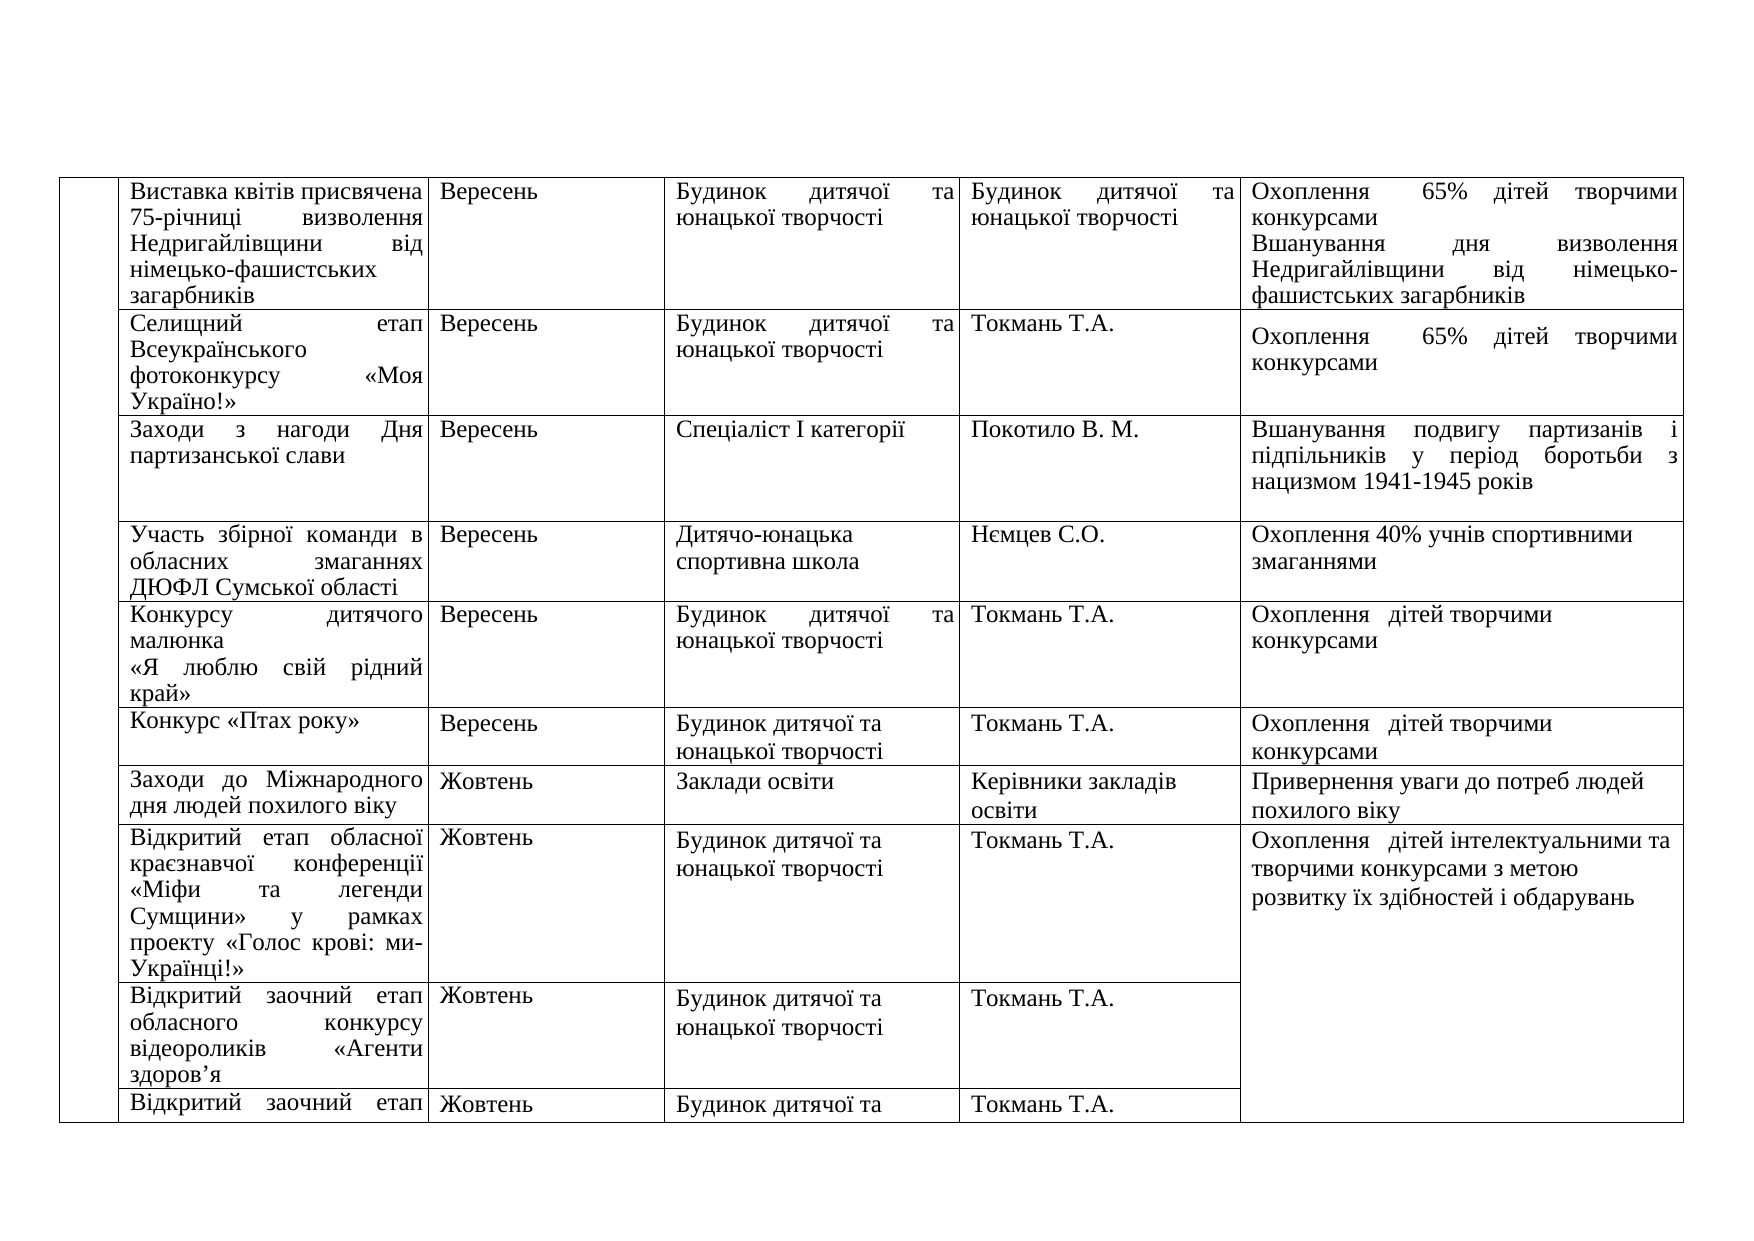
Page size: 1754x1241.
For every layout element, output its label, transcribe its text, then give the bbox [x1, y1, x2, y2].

table_cell Спеціаліст І категорії [665, 416, 959, 521]
table_cell Вересень [429, 310, 664, 415]
table_cell Заклади освіти [665, 766, 959, 824]
table_cell Виставка квітів присвячена 75-річниці визволення Недригайлівщини від німецько-фашистських загарбників [119, 178, 428, 309]
table_cell Охоплення дітей творчими конкурсами [1241, 602, 1683, 707]
table_cell Будинок дитячої та юнацької творчості [960, 178, 1240, 309]
table_cell Будинок дитячої та юнацької творчості [665, 178, 959, 309]
table_cell Селищний етап Всеукраїнського фотоконкурсу «Моя Україно!» [119, 310, 428, 415]
table_cell Привернення уваги до потреб людей похилого віку [1241, 766, 1683, 824]
table_cell Керівники закладів освіти [960, 766, 1240, 824]
table_cell Жовтень [429, 766, 664, 824]
table_cell Відкритий заочний етап обласного конкурсу відеороликів «Агенти здоров’я [119, 983, 428, 1088]
table_cell Токмань Т.А. [960, 602, 1240, 707]
table_cell Вересень [429, 178, 664, 309]
table_cell Дитячо-юнацька спортивна школа [665, 522, 959, 601]
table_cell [119, 1089, 428, 1122]
table_cell Вересень [429, 708, 664, 765]
table_cell Вересень [429, 522, 664, 601]
table_cell Жовтень [429, 983, 664, 1088]
table_cell Будинок дитячої та юнацької творчості [665, 310, 959, 415]
table_cell Нємцев С.О. [960, 522, 1240, 601]
table_cell Токмань Т.А. [960, 825, 1240, 982]
table_cell Токмань Т.А. [960, 708, 1240, 765]
table_cell Конкурсу дитячого малюнка «Я люблю свій рідний край» [119, 602, 428, 707]
table_cell Охоплення 65% дітей творчими конкурсами [1241, 310, 1683, 415]
table_cell Покотило В. М. [960, 416, 1240, 521]
table_cell Охоплення 65% дітей творчими конкурсами Вшанування дня визволення Недригайлівщини від німецько-фашистських загарбників [1241, 178, 1683, 309]
table_cell Заходи з нагоди Дня партизанської слави [119, 416, 428, 521]
table_cell Відкритий етап обласної краєзнавчої конференції «Міфи та легенди Сумщини» у рамках проекту «Голос крові: ми-Українці!» [119, 825, 428, 982]
table_cell Токмань Т.А. [960, 1089, 1240, 1122]
table_cell Будинок дитячої та юнацької творчості [665, 708, 959, 765]
table_cell Жовтень [429, 825, 664, 982]
table_cell Вересень [429, 416, 664, 521]
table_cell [665, 1089, 959, 1122]
table_cell Будинок дитячої та юнацької творчості [665, 825, 959, 982]
table_cell Охоплення дітей творчими конкурсами [1241, 708, 1683, 765]
table_cell Вшанування подвигу партизанів і підпільників у період боротьби з нацизмом 1941-1945 років [1241, 416, 1683, 521]
table_cell Жовтень [429, 1089, 664, 1122]
table_cell Охоплення дітей інтелектуальними та творчими конкурсами з метою розвитку їх здібностей і обдарувань [1241, 825, 1683, 1122]
table_cell Охоплення 40% учнів спортивними змаганнями [1241, 522, 1683, 601]
table_cell Токмань Т.А. [960, 310, 1240, 415]
table_cell Вересень [429, 602, 664, 707]
table_cell Участь збірної команди в обласних змаганнях ДЮФЛ Сумської області [119, 522, 428, 601]
table_cell Заходи до Міжнародного дня людей похилого віку [119, 766, 428, 824]
table_cell Будинок дитячої та юнацької творчості [665, 983, 959, 1088]
table_cell Будинок дитячої та юнацької творчості [665, 602, 959, 707]
table_cell Токмань Т.А. [960, 983, 1240, 1088]
table_cell Конкурс «Птах року» [119, 708, 428, 765]
